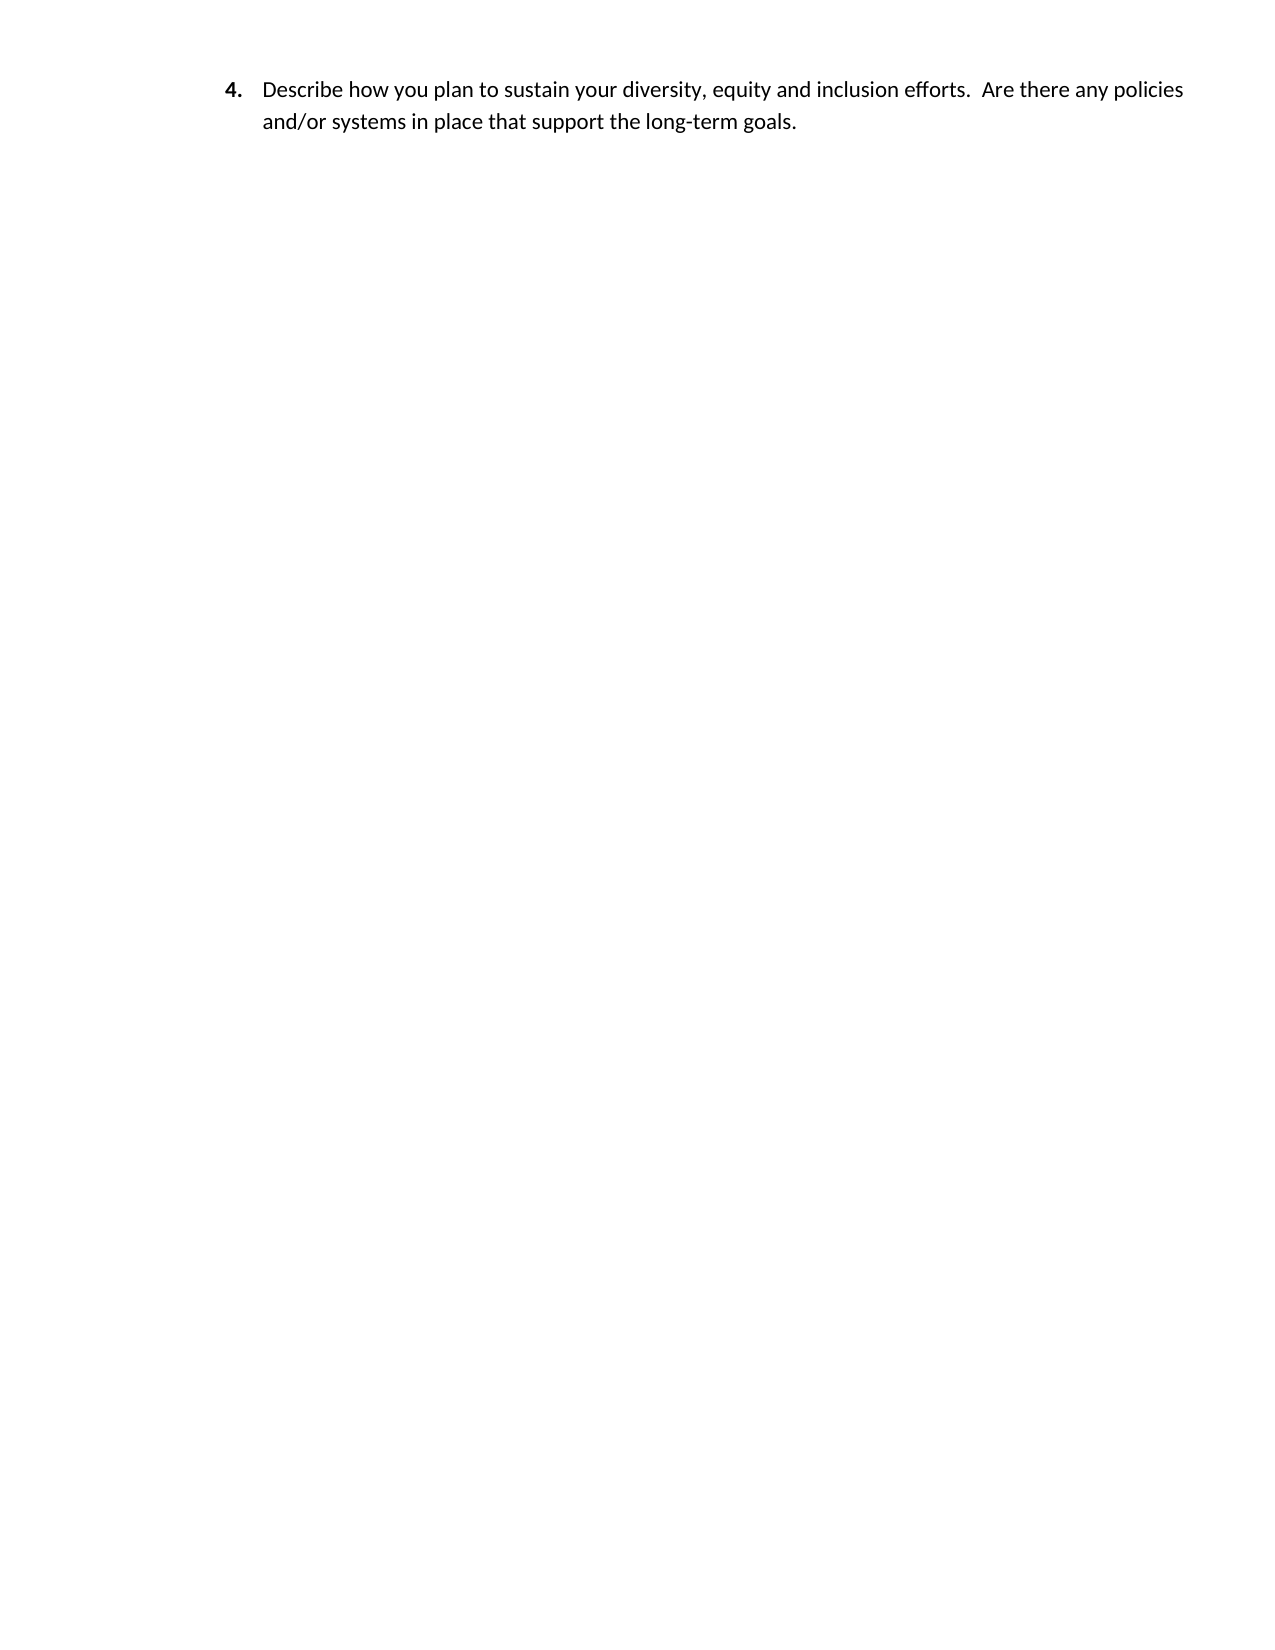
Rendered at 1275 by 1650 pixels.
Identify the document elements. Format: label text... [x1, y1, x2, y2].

list Describe how you plan to sustain your diversity, equity and inclusion efforts. Are there any policies and/or systems in place that support the long-term goals. [225, 75, 1200, 135]
